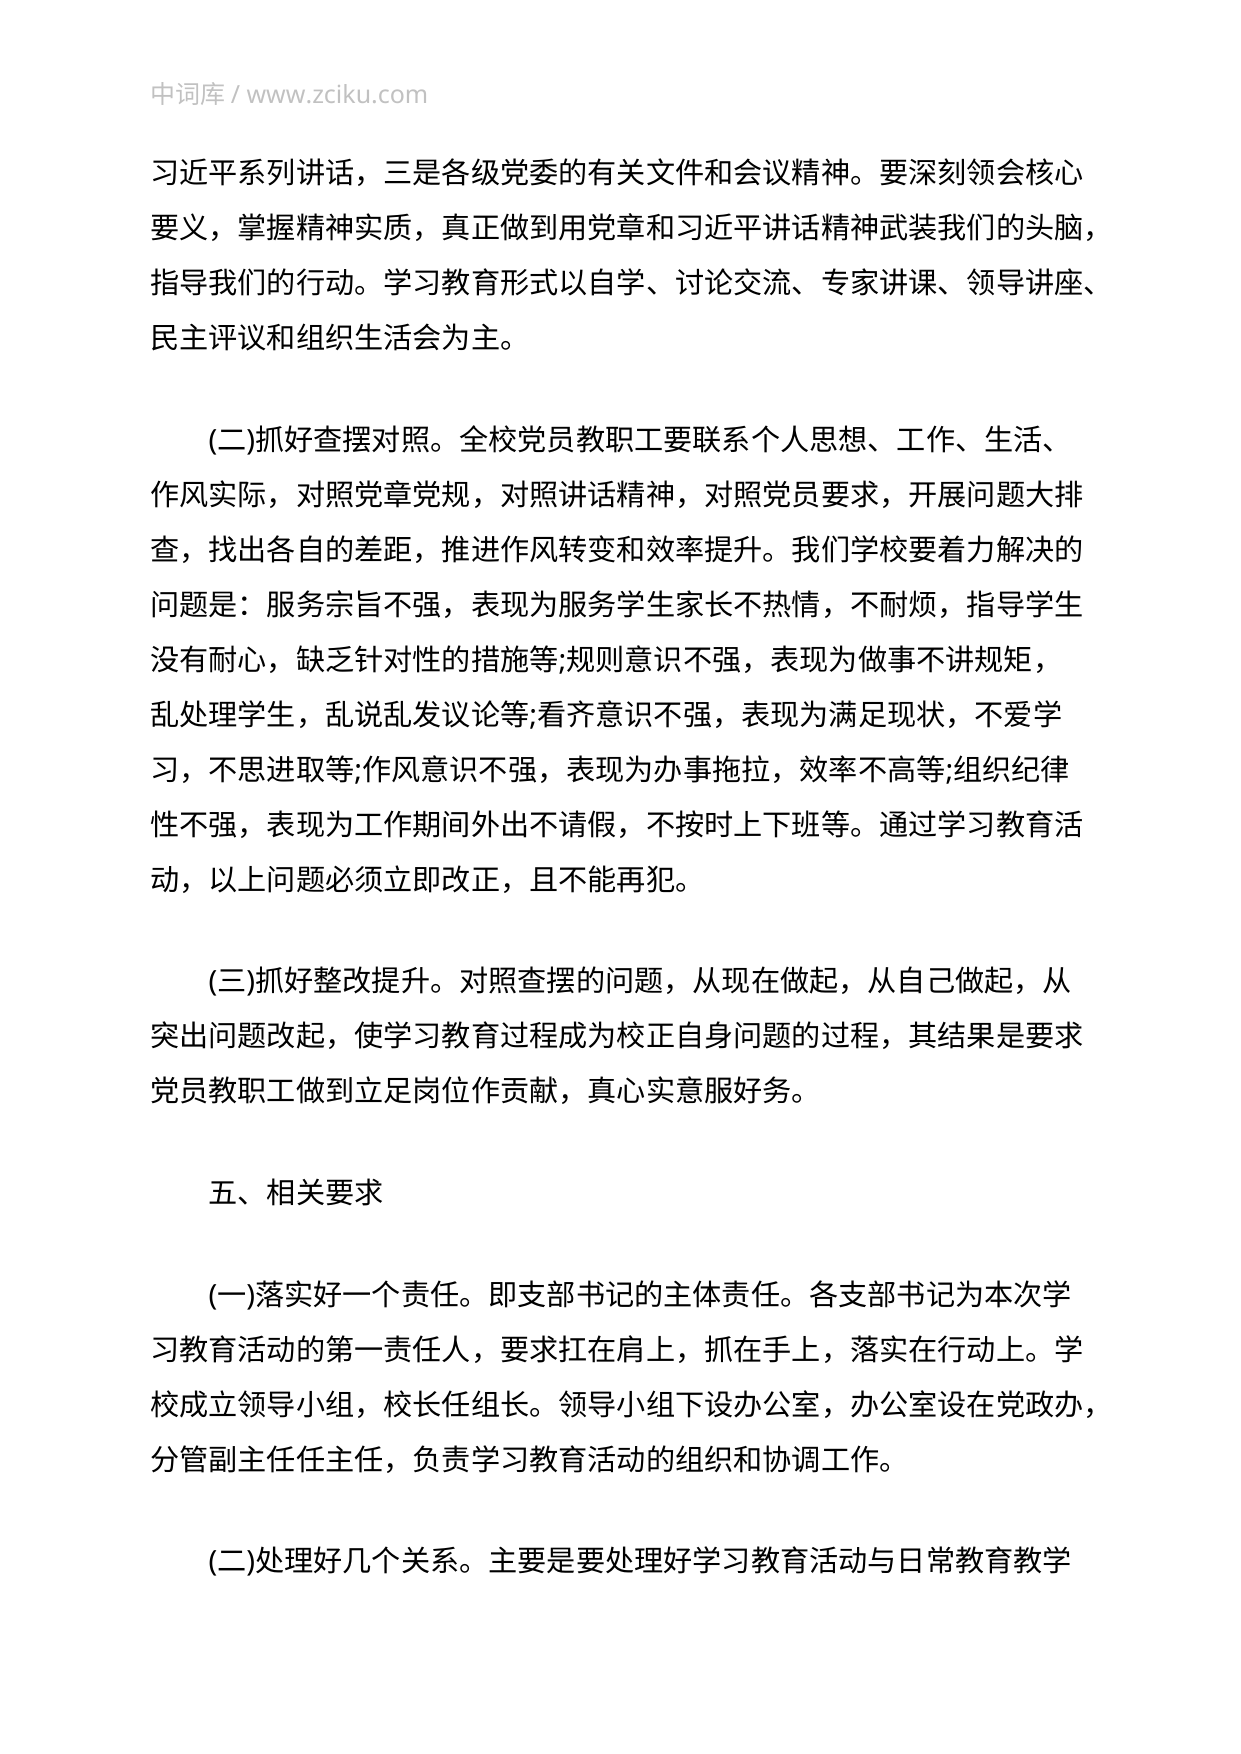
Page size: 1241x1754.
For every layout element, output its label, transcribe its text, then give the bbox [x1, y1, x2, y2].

text 五、相关要求 [150, 1169, 1090, 1212]
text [150, 1538, 1090, 1580]
text (三)抓好整改提升。对照查摆的问题，从现在做起，从自己做起，从突出问题改起，使学习教育过程成为校正自身问题的过程，其结果是要求党员教职工做到立足岗位作贡献，真心实意服好务。 [150, 958, 1090, 1110]
text (一)落实好一个责任。即支部书记的主体责任。各支部书记为本次学习教育活动的第一责任人，要求扛在肩上，抓在手上，落实在行动上。学校成立领导小组，校长任组长。领导小组下设办公室，办公室设在党政办，分管副主任任主任，负责学习教育活动的组织和协调工作。 [150, 1271, 1090, 1478]
text (二)抓好查摆对照。全校党员教职工要联系个人思想、工作、生活、作风实际，对照党章党规，对照讲话精神，对照党员要求，开展问题大排查，找出各自的差距，推进作风转变和效率提升。我们学校要着力解决的问题是：服务宗旨不强，表现为服务学生家长不热情，不耐烦，指导学生没有耐心，缺乏针对性的措施等;规则意识不强，表现为做事不讲规矩，乱处理学生，乱说乱发议论等;看齐意识不强，表现为满足现状，不爱学习，不思进取等;作风意识不强，表现为办事拖拉，效率不高等;组织纪律性不强，表现为工作期间外出不请假，不按时上下班等。通过学习教育活动，以上问题必须立即改正，且不能再犯。 [150, 416, 1090, 898]
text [150, 150, 1090, 357]
